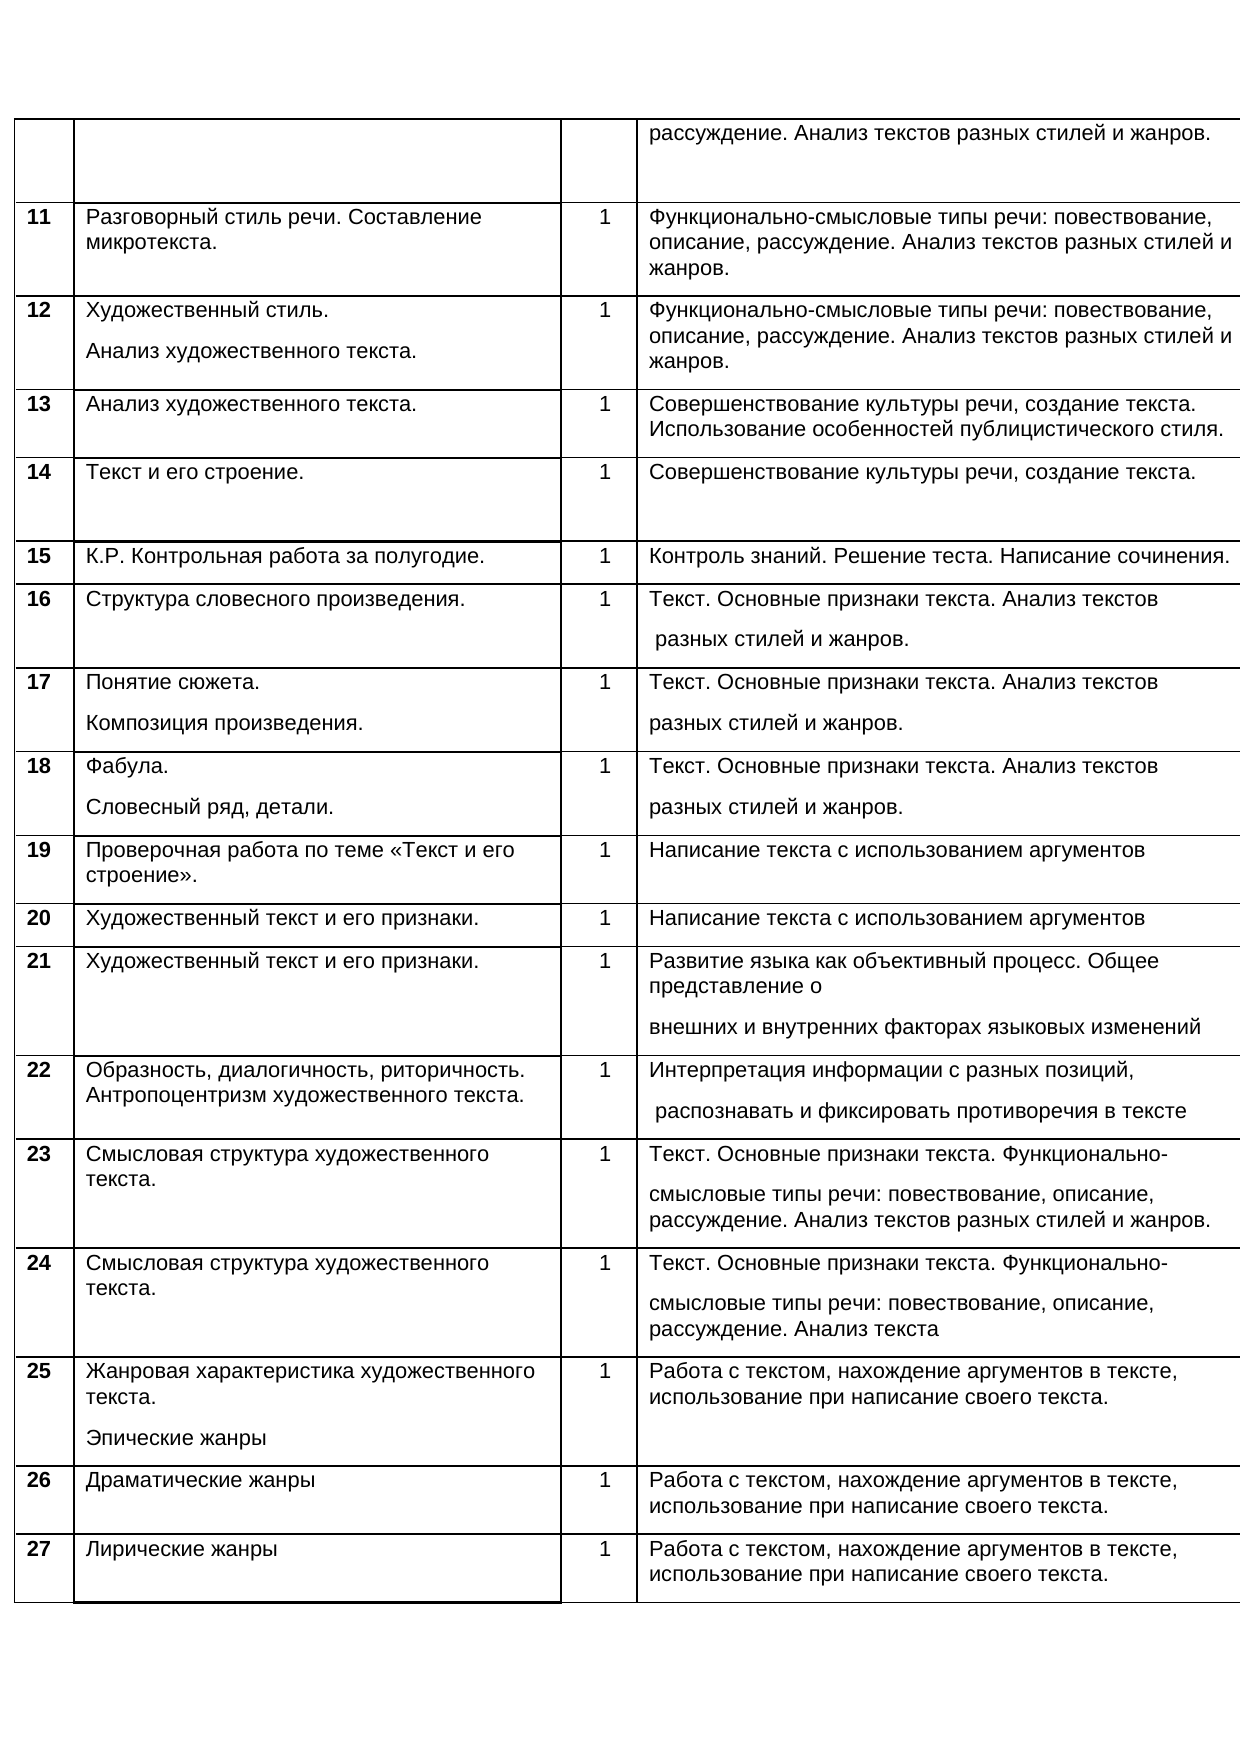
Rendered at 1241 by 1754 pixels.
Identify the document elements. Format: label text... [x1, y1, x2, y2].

table_cell 1 [562, 585, 636, 667]
table_cell Интерпретация информации с разных позиций, распознавать и фиксировать противоречия в тексте [638, 1056, 1240, 1138]
table_cell 19 [15, 836, 73, 903]
table_cell 14 [15, 458, 73, 540]
table_cell Смысловая структура художественного текста. [75, 1140, 560, 1247]
table_cell 27 [15, 1534, 73, 1601]
table_cell 1 [562, 1358, 636, 1465]
table_cell 25 [15, 1357, 73, 1465]
table_cell Жанровая характеристика художественного текста. Эпические жанры [75, 1358, 560, 1465]
table_cell Совершенствование культуры речи, создание текста. [638, 458, 1240, 540]
table_cell 24 [15, 1248, 73, 1356]
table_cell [638, 1535, 1240, 1601]
table_cell 11 [15, 203, 73, 295]
table_cell Функционально-смысловые типы речи: повествование, описание, рассуждение. Анализ текстов разных стилей и жанров. [638, 203, 1240, 295]
table_cell 22 [15, 1056, 73, 1138]
table_cell 15 [15, 541, 73, 583]
table_cell Текст и его строение. [75, 459, 560, 540]
table_cell 1 [562, 1249, 636, 1356]
table_cell Драматические жанры [75, 1467, 560, 1533]
table_cell 1 [562, 297, 636, 388]
table_cell Текст. Основные признаки текста. Анализ текстов разных стилей и жанров. [638, 585, 1240, 667]
table_cell 1 [562, 752, 636, 834]
table_cell 1 [562, 203, 636, 295]
table_cell 12 [15, 296, 73, 388]
table_cell Понятие сюжета. Композиция произведения. [75, 669, 560, 751]
table_cell Фабула. Словесный ряд, детали. [75, 753, 560, 834]
table_cell Лирические жанры [75, 1535, 560, 1601]
table_cell Совершенствование культуры речи, создание текста. Использование особенностей публицистического стиля. [638, 390, 1240, 457]
table_cell 26 [15, 1466, 73, 1533]
table_cell 1 [562, 904, 636, 946]
table_cell Контроль знаний. Решение теста. Написание сочинения. [638, 542, 1240, 583]
table_cell 1 [562, 1056, 636, 1138]
table_cell 17 [15, 668, 73, 751]
table_cell 21 [15, 947, 73, 1054]
table_cell Функционально-смысловые типы речи: повествование, описание, рассуждение. Анализ текстов разных стилей и жанров. [638, 297, 1240, 388]
table_cell Текст. Основные признаки текста. Функционально- смысловые типы речи: повествование, описание, рассуждение. Анализ текста [638, 1249, 1240, 1356]
table_cell К.Р. Контрольная работа за полугодие. [75, 543, 560, 583]
table_cell 1 [562, 669, 636, 751]
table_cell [638, 120, 1240, 202]
table_cell 1 [562, 458, 636, 540]
table_cell Развитие языка как объективный процесс. Общее представление о внешних и внутренних факторах языковых изменений [638, 947, 1240, 1054]
table_cell Текст. Основные признаки текста. Анализ текстов разных стилей и жанров. [638, 752, 1240, 834]
table_cell 1 [562, 1467, 636, 1533]
table_cell Смысловая структура художественного текста. [75, 1249, 560, 1356]
table_cell Текст. Основные признаки текста. Анализ текстов разных стилей и жанров. [638, 669, 1240, 751]
table_cell Разговорный стиль речи. Составление микротекста. [75, 204, 560, 295]
table_cell Художественный текст и его признаки. [75, 905, 560, 946]
table_cell 13 [15, 390, 73, 457]
table_cell 20 [15, 904, 73, 946]
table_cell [638, 1467, 1240, 1533]
table_cell 23 [15, 1139, 73, 1247]
table_cell Проверочная работа по теме «Текст и его строение». [75, 837, 560, 903]
table_cell 1 [562, 120, 636, 202]
table_cell 1 [562, 947, 636, 1054]
table_cell Написание текста с использованием аргументов [638, 836, 1240, 903]
table_cell Работа с текстом, нахождение аргументов в тексте, использование при написание своего текста. [638, 1358, 1240, 1465]
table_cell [75, 120, 560, 202]
table_cell 1 [562, 1535, 636, 1601]
table_cell Художественный стиль. Анализ художественного текста. [75, 297, 560, 388]
table_cell Структура словесного произведения. [75, 585, 560, 667]
table_cell 1 [562, 390, 636, 457]
table_cell 1 [562, 1140, 636, 1247]
table_cell Анализ художественного текста. [75, 391, 560, 457]
table_cell 18 [15, 752, 73, 834]
table_cell Художественный текст и его признаки. [75, 948, 560, 1054]
table_cell Написание текста с использованием аргументов [638, 904, 1240, 946]
table_cell 10 [15, 120, 73, 202]
table_cell 1 [562, 836, 636, 903]
table_cell Текст. Основные признаки текста. Функционально- смысловые типы речи: повествование, описание, рассуждение. Анализ текстов разных стилей и жанров. [638, 1140, 1240, 1247]
table_cell 16 [15, 584, 73, 667]
table_cell 1 [562, 542, 636, 583]
table_cell Образность, диалогичность, риторичность. Антропоцентризм художественного текста. [75, 1057, 560, 1138]
